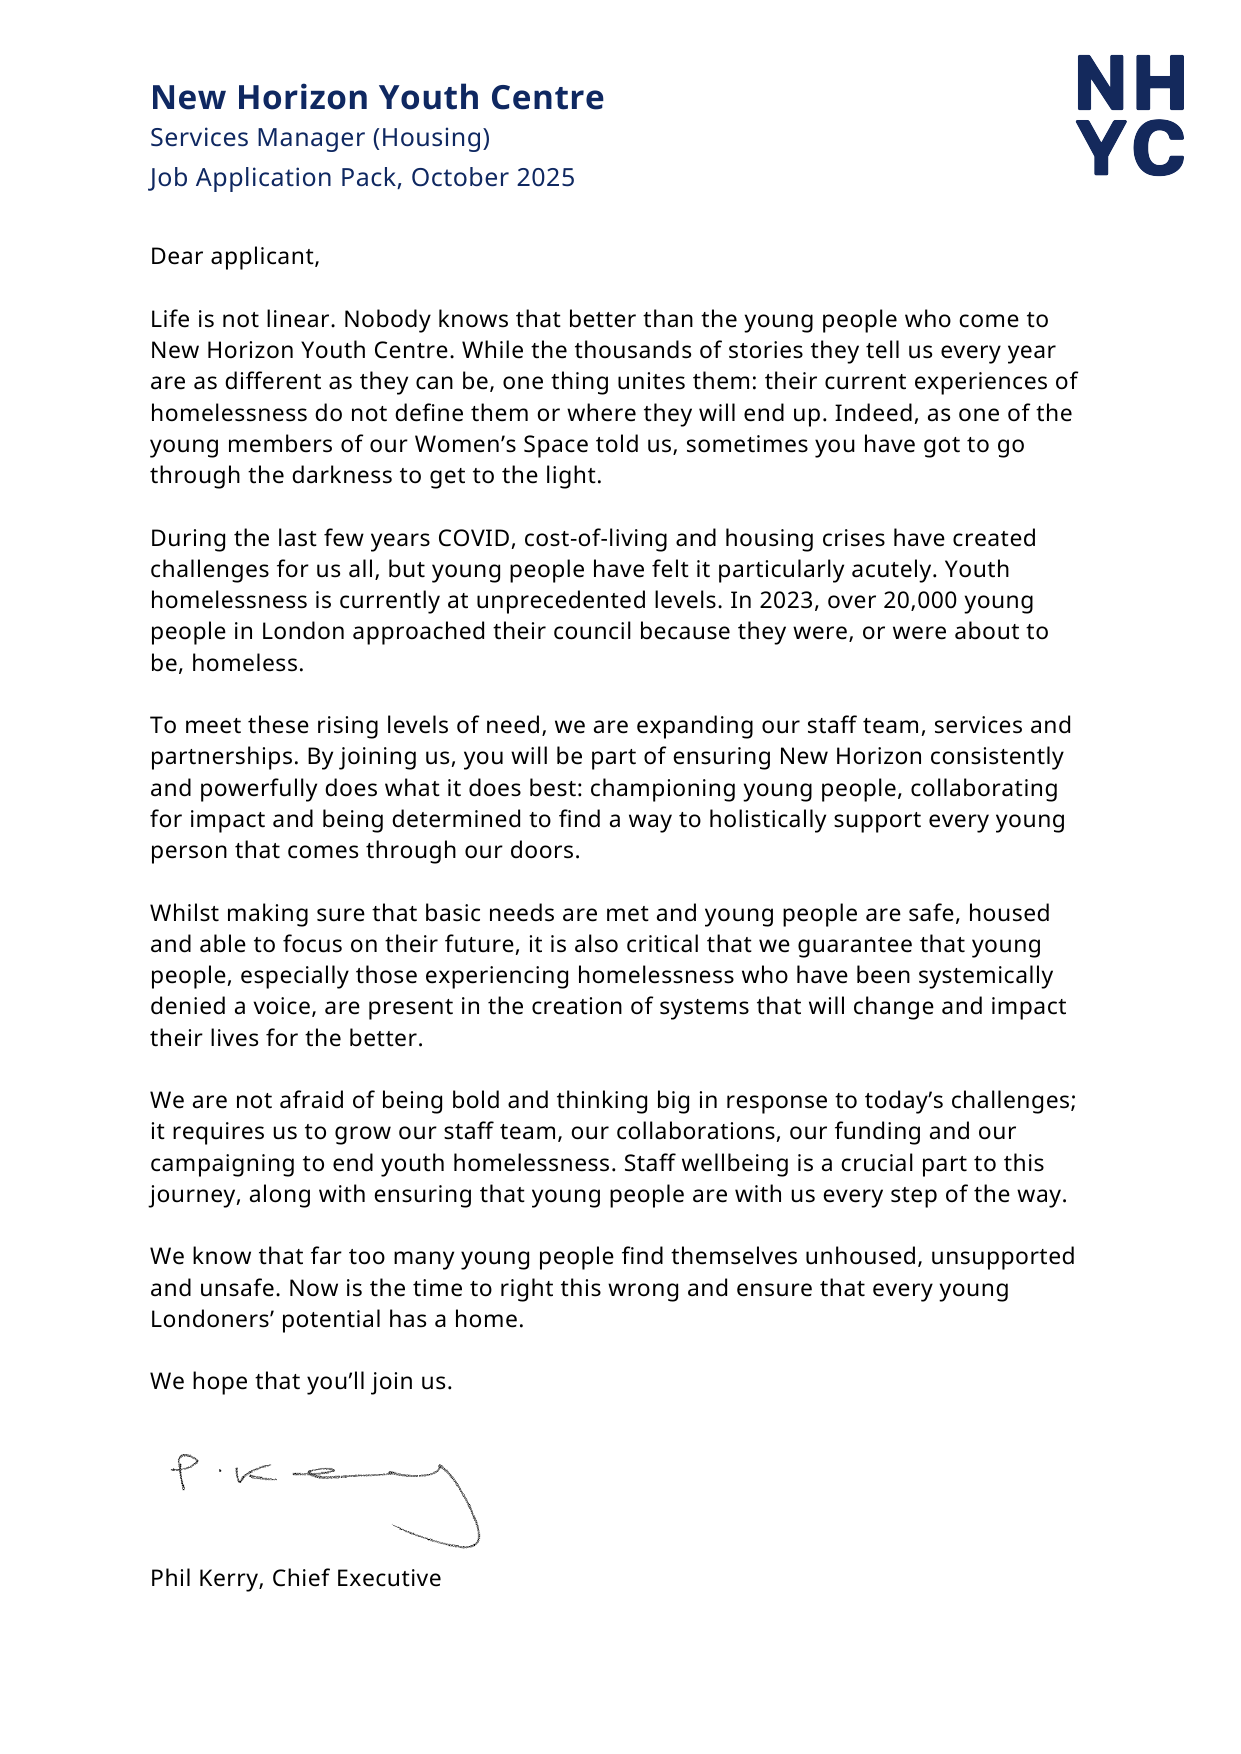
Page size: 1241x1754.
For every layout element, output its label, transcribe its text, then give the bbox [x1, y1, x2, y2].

text To meet these rising levels of need, we are expanding our staff team, services and partnerships. By joining us, you will be part of ensuring New Horizon consistently and powerfully does what it does best: championing young people, collaborating for impact and being determined to find a way to holistically support every young person that comes through our doors. [150, 709, 1090, 865]
text Life is not linear. Nobody knows that better than the young people who come to New Horizon Youth Centre. While the thousands of stories they tell us every year are as different as they can be, one thing unites them: their current experiences of homelessness do not define them or where they will end up. Indeed, as one of the young members of our Women’s Space told us, sometimes you have got to go through the darkness to get to the light. [150, 303, 1090, 490]
text We are not afraid of being bold and thinking big in response to today’s challenges; it requires us to grow our staff team, our collaborations, our funding and our campaigning to end youth homelessness. Staff wellbeing is a crucial part to this journey, along with ensuring that young people are with us every step of the way. [150, 1084, 1090, 1209]
picture [150, 1427, 497, 1562]
text We know that far too many young people find themselves unhoused, unsupported and unsafe. Now is the time to right this wrong and ensure that every young Londoners’ potential has a home. [150, 1240, 1090, 1334]
text Dear applicant, [150, 240, 1090, 271]
text Whilst making sure that basic needs are met and young people are safe, housed and able to focus on their future, it is also critical that we guarantee that young people, especially those experiencing homelessness who have been systemically denied a voice, are present in the creation of systems that will change and impact their lives for the better. [150, 896, 1090, 1053]
text During the last few years COVID, cost-of-living and housing crises have created challenges for us all, but young people have felt it particularly acutely. Youth homelessness is currently at unprecedented levels. In 2023, over 20,000 young people in London approached their council because they were, or were about to be, homeless. [150, 521, 1090, 678]
text We hope that you’ll join us. [150, 1365, 1090, 1396]
text Phil Kerry, Chief Executive [150, 1562, 1090, 1593]
picture [1070, 45, 1192, 183]
